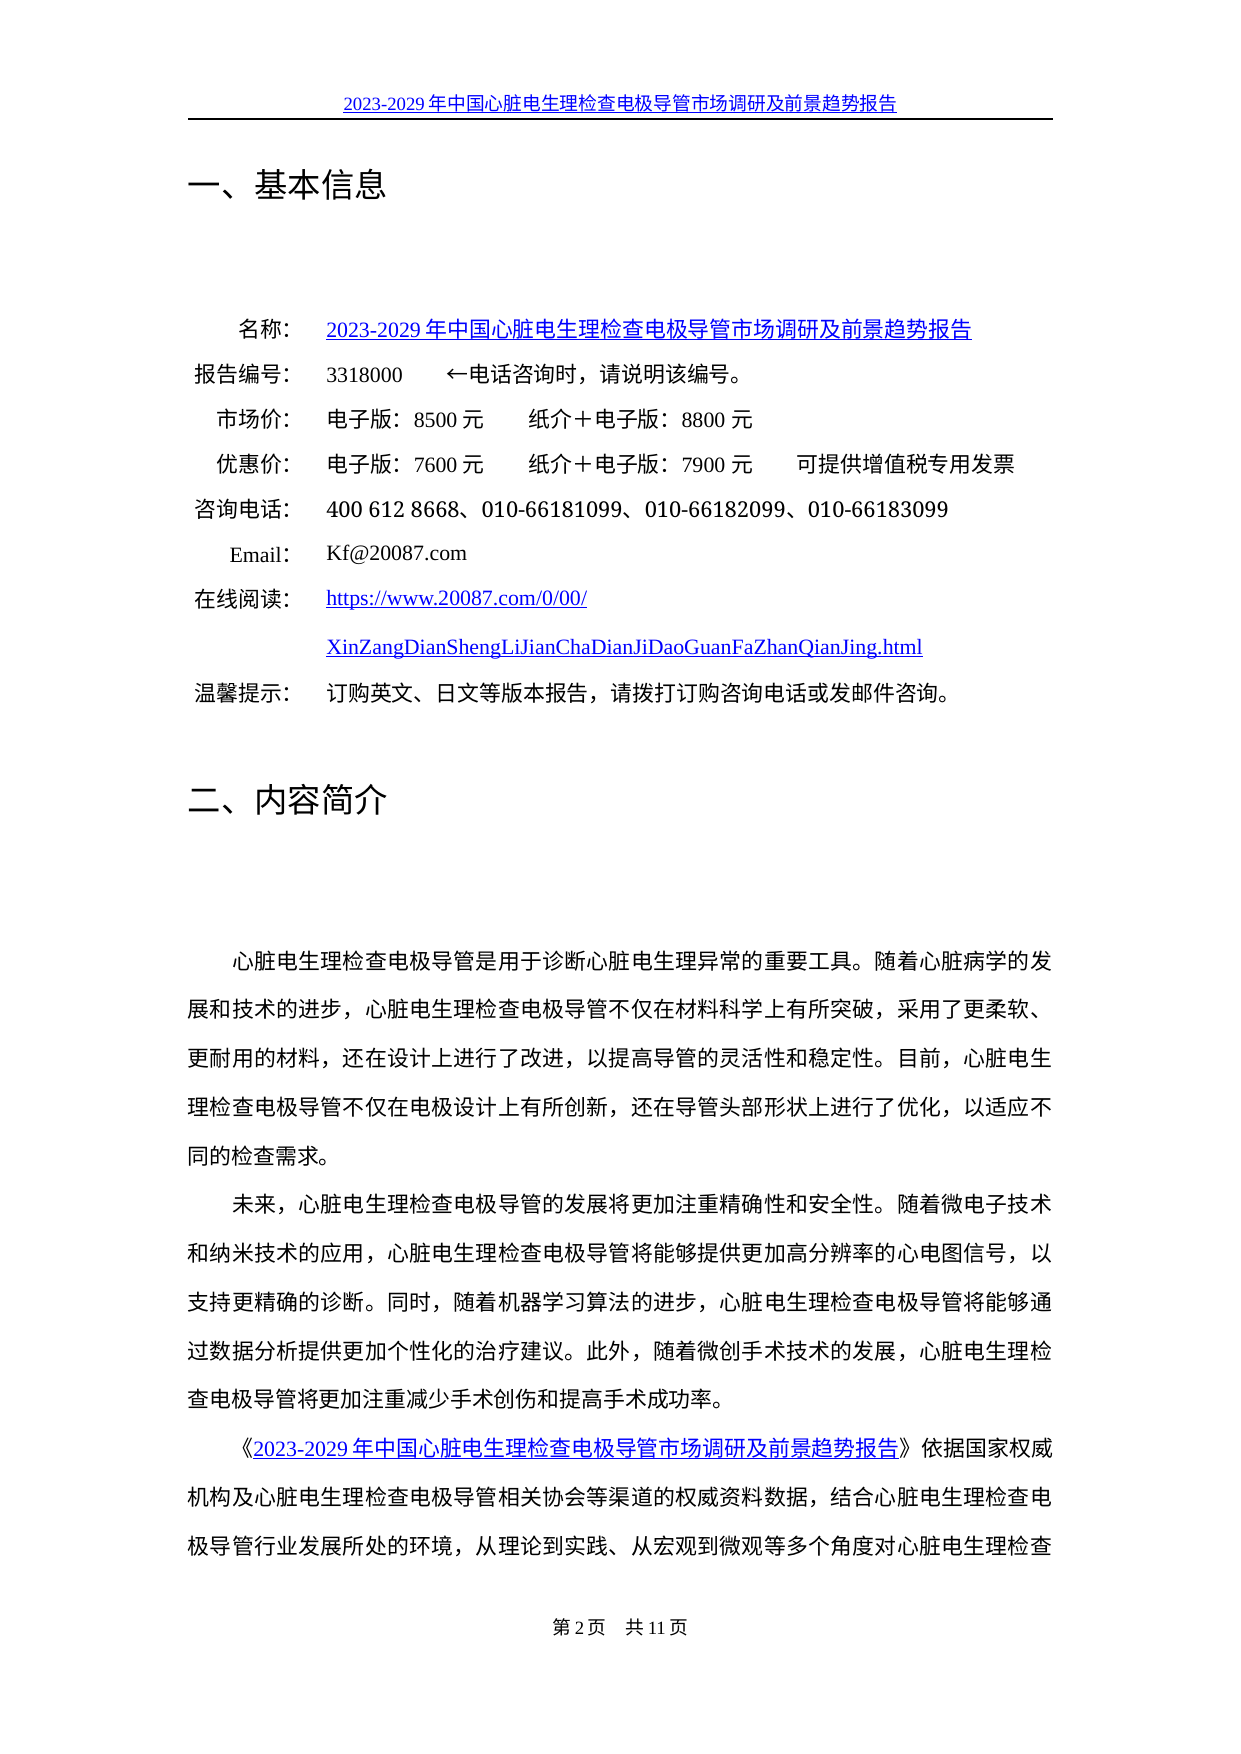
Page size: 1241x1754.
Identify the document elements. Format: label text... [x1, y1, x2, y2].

table_cell 电子版：8500 元 纸介＋电子版：8800 元 [315, 402, 1073, 447]
title 一、基本信息 [187, 150, 1053, 215]
table_cell 咨询电话： [167, 492, 315, 537]
table_cell 400 612 8668、010-66181099、010-66182099、010-66183099 [315, 492, 1073, 537]
table_cell Kf@20087.com [315, 537, 1073, 582]
table_header 2023-2029年中国心脏电生理检查电极导管市场调研及前景趋势报告 [315, 312, 1073, 357]
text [187, 943, 1053, 1561]
table_cell 订购英文、日文等版本报告，请拨打订购咨询电话或发邮件咨询。 [315, 675, 1073, 720]
table_cell 温馨提示： [167, 675, 315, 720]
table_cell 报告编号： [167, 357, 315, 402]
table_cell 在线阅读： [167, 582, 315, 675]
table_cell [315, 582, 1073, 675]
title 二、内容简介 [187, 766, 1053, 831]
table_header 名称： [167, 312, 315, 357]
table_cell Email： [167, 537, 315, 582]
table_cell 电子版：7600 元 纸介＋电子版：7900 元 可提供增值税专用发票 [315, 447, 1073, 492]
table_cell 3318000 ←电话咨询时，请说明该编号。 [315, 357, 1073, 402]
table_cell 市场价： [167, 402, 315, 447]
table_cell 优惠价： [167, 447, 315, 492]
